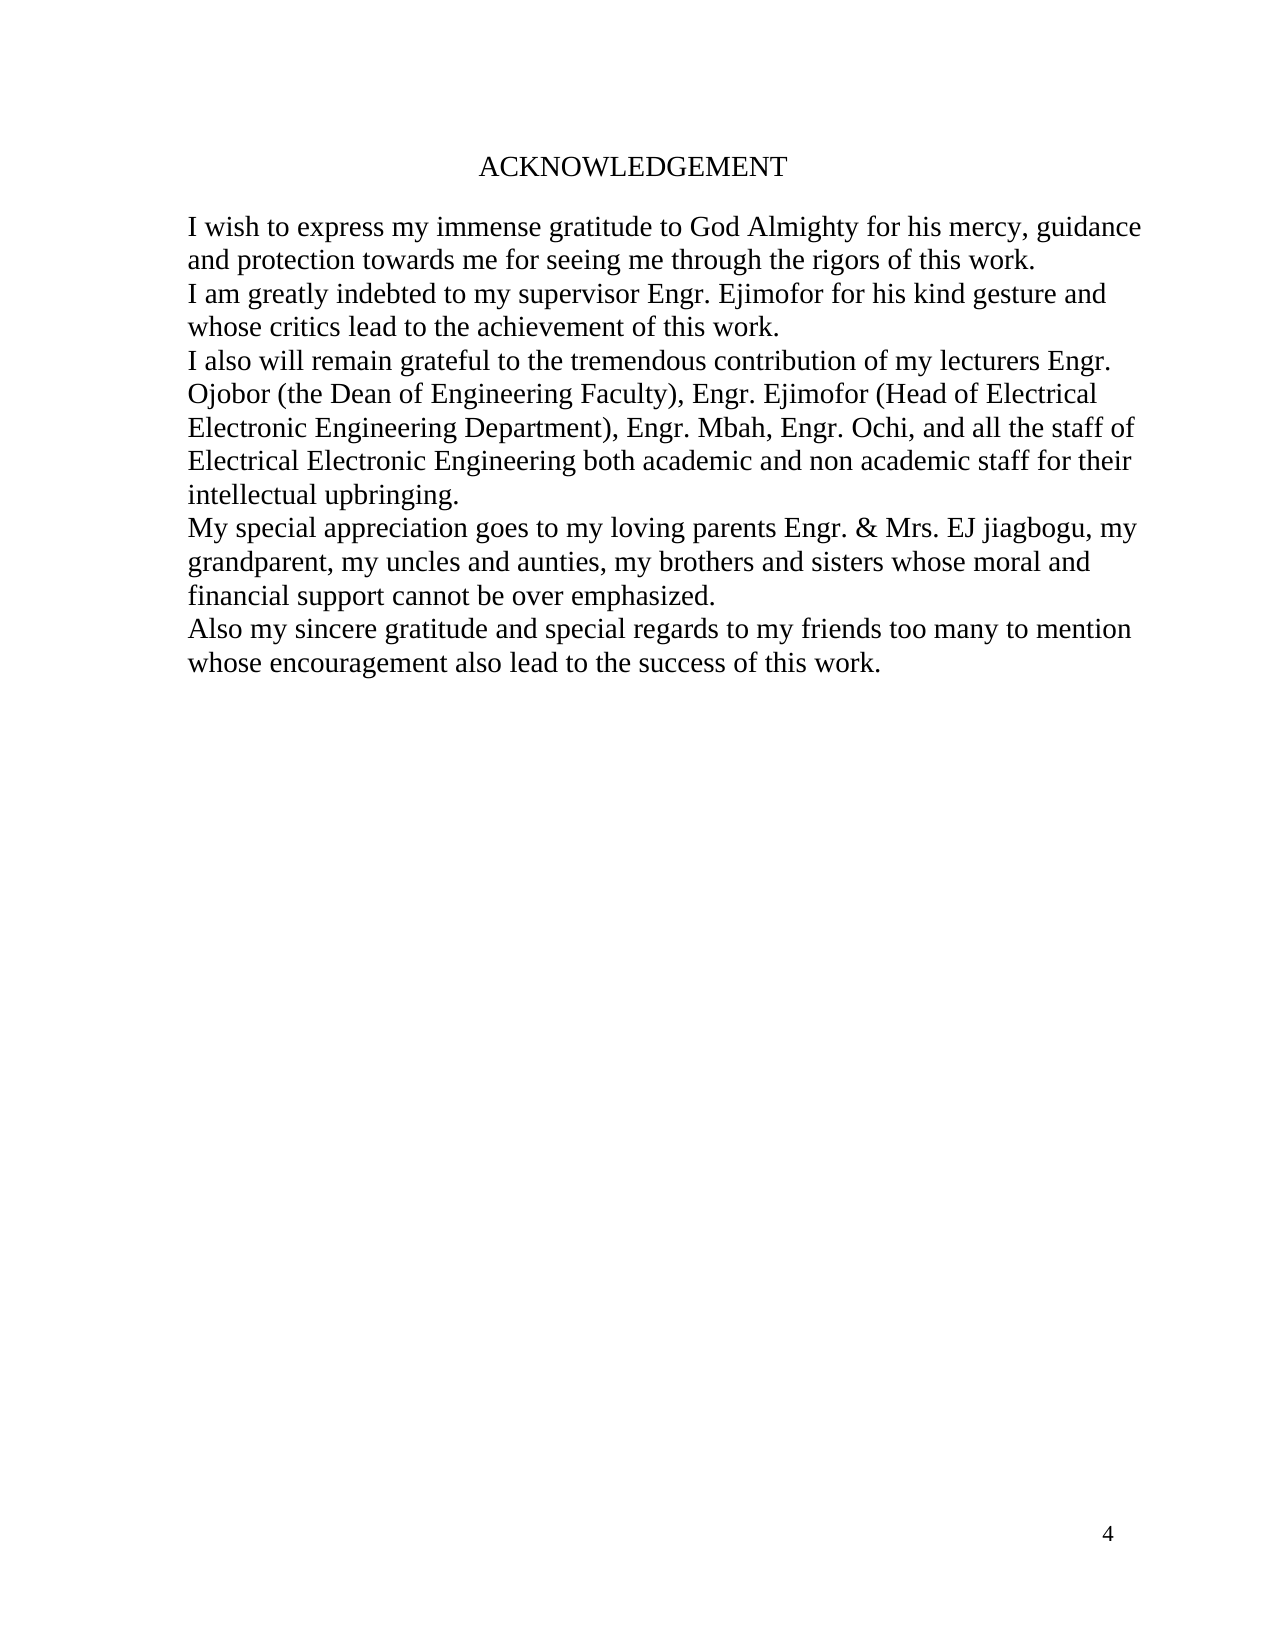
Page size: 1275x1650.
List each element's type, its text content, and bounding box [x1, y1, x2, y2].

text I am greatly indebted to my supervisor Engr. Ejimofor for his kind gesture and whose critics lead to the achievement of this work. [187, 276, 1160, 343]
text I wish to express my immense gratitude to God Almighty for his mercy, guidance and protection towards me for seeing me through the rigors of this work. [187, 209, 1144, 276]
text Also my sincere gratitude and special regards to my friends too many to mention whose encouragement also lead to the success of this work. [187, 611, 1160, 678]
text My special appreciation goes to my loving parents Engr. & Mrs. EJ jiagbogu, my grandparent, my uncles and aunties, my brothers and sisters whose moral and financial support cannot be over emphasized. [187, 511, 1160, 611]
text ACKNOWLEDGEMENT [204, 149, 1061, 183]
text I also will remain grateful to the tremendous contribution of my lecturers Engr. Ojobor (the Dean of Engineering Faculty), Engr. Ejimofor (Head of Electrical Electronic Engineering Department), Engr. Mbah, Engr. Ochi, and all the staff of Electrical Electronic Engineering both academic and non academic staff for their intellectual upbringing. [187, 343, 1137, 511]
